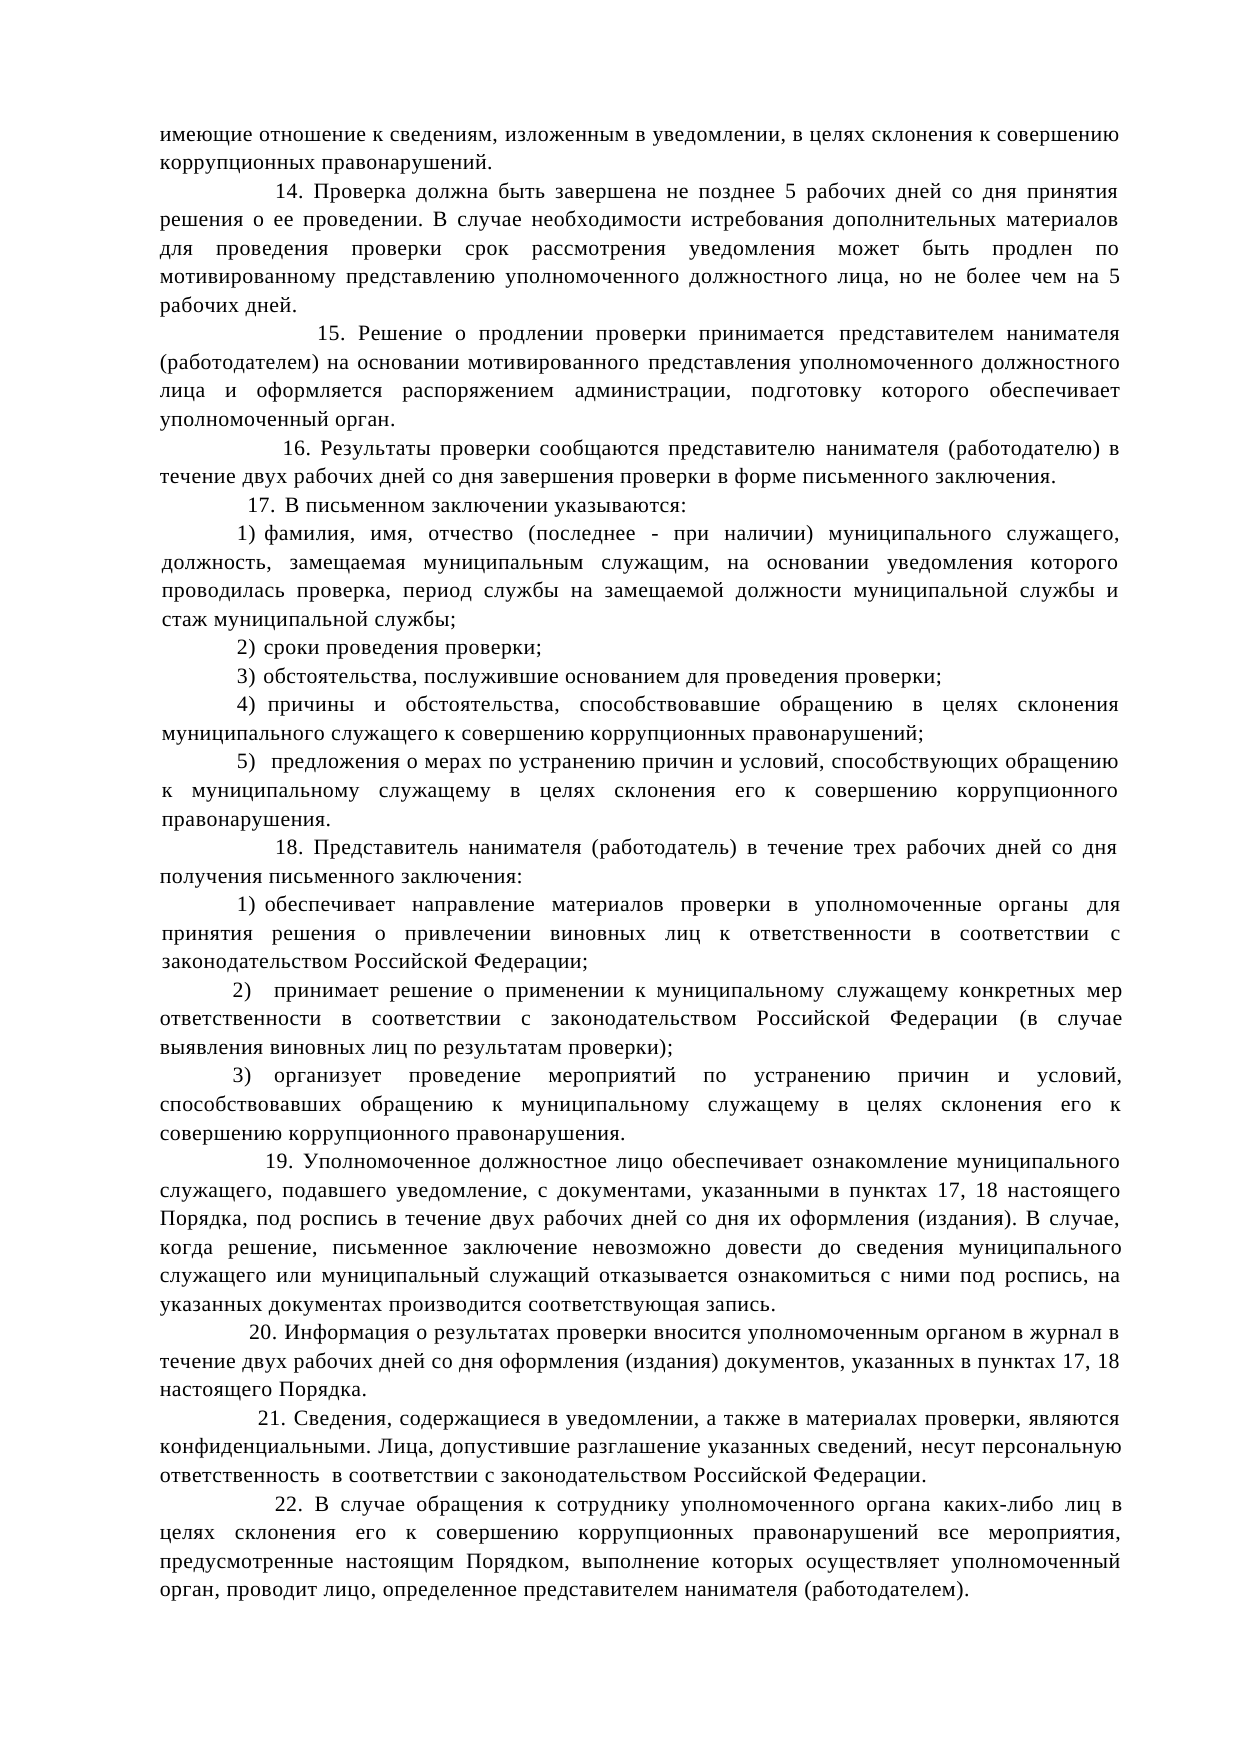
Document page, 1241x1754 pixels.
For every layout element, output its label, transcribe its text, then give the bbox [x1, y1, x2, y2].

list обстоятельства, послужившие основанием для проведения проверки; [162, 660, 1122, 689]
text 15. Решение о продлении проверки принимается представителем нанимателя (работодателем) на основании мотивированного представления уполномоченного должностного лица и оформляется распоряжением администрации, подготовку которого обеспечивает уполномоченный орган. [159, 318, 1120, 395]
list фамилия, имя, отчество (последнее - при наличии) муниципального служащего, должность, замещаемая муниципальным служащим, на основании уведомления которого проводилась проверка, период службы на замещаемой должности муниципальной службы и стаж муниципальной службы; [162, 602, 1120, 632]
list обеспечивает направление материалов проверки в уполномоченные органы для принятия решения о привлечении виновных лиц к ответственности в соответствии с законодательством Российской Федерации; [162, 945, 1120, 974]
text 22. В случае обращения к сотруднику уполномоченного органа каких-либо лиц в целях склонения его к совершению коррупционных правонарушений все мероприятия, предусмотренные настоящим Порядком, выполнение которых осуществляет уполномоченный орган, проводит лицо, определенное представителем нанимателя (работодателем). [159, 1568, 1122, 1602]
list обеспечивает направление материалов проверки в уполномоченные органы для принятия решения о привлечении виновных лиц к ответственности в соответствии с законодательством Российской Федерации; [162, 889, 1120, 920]
text 21. Сведения, содержащиеся в уведомлении, а также в материалах проверки, являются конфиденциальными. Лица, допустившие разглашение указанных сведений, несут персональную ответственность в соответствии с законодательством Российской Федерации. [159, 1402, 1122, 1452]
text 14. Проверка должна быть завершена не позднее 5 рабочих дней со дня принятия решения о ее проведении. В случае необходимости истребования дополнительных материалов для проведения проверки срок рассмотрения уведомления может быть продлен по мотивированному представлению уполномоченного должностного лица, но не более чем на 5 рабочих дней. [159, 175, 1120, 230]
text 20. Информация о результатах проверки вносится уполномоченным органом в журнал в течение двух рабочих дней со дня оформления (издания) документов, указанных в пунктах 17, 18 настоящего Порядка. [159, 1317, 1122, 1358]
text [159, 141, 1120, 175]
list В письменном заключении указываются: [247, 489, 1122, 518]
text 20. Информация о результатах проверки вносится уполномоченным органом в журнал в течение двух рабочих дней со дня оформления (издания) документов, указанных в пунктах 17, 18 настоящего Порядка. [159, 1361, 1122, 1402]
list организует проведение мероприятий по устранению причин и условий, способствовавших обращению к муниципальному служащему в целях склонения его к совершению коррупционного правонарушения. [159, 1060, 1122, 1146]
text 19. Уполномоченное должностное лицо обеспечивает ознакомление муниципального служащего, подавшего уведомление, с документами, указанными в пунктах 17, 18 настоящего Порядка, под роспись в течение двух рабочих дней со дня их оформления (издания). В случае, когда решение, письменное заключение невозможно довести до сведения муниципального служащего или муниципальный служащий отказывается ознакомиться с ними под роспись, на указанных документах производится соответствующая запись. [159, 1254, 1122, 1317]
list фамилия, имя, отчество (последнее - при наличии) муниципального служащего, должность, замещаемая муниципальным служащим, на основании уведомления которого проводилась проверка, период службы на замещаемой должности муниципальной службы и стаж муниципальной службы; [162, 518, 1120, 549]
text 16. Результаты проверки сообщаются представителю нанимателя (работодателю) в течение двух рабочих дней со дня завершения проверки в форме письменного заключения. [159, 432, 1120, 489]
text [159, 118, 1120, 140]
text 22. В случае обращения к сотруднику уполномоченного органа каких-либо лиц в целях склонения его к совершению коррупционных правонарушений все мероприятия, предусмотренные настоящим Порядком, выполнение которых осуществляет уполномоченный орган, проводит лицо, определенное представителем нанимателя (работодателем). [159, 1488, 1122, 1538]
list сроки проведения проверки; [162, 632, 1122, 660]
text 14. Проверка должна быть завершена не позднее 5 рабочих дней со дня принятия решения о ее проведении. В случае необходимости истребования дополнительных материалов для проведения проверки срок рассмотрения уведомления может быть продлен по мотивированному представлению уполномоченного должностного лица, но не более чем на 5 рабочих дней. [159, 259, 1120, 318]
text 18. Представитель нанимателя (работодатель) в течение трех рабочих дней со дня получения письменного заключения: [159, 832, 1120, 889]
list предложения о мерах по устранению причин и условий, способствующих обращению к муниципальному служащему в целях склонения его к совершению коррупционного правонарушения. [162, 746, 1120, 777]
text 19. Уполномоченное должностное лицо обеспечивает ознакомление муниципального служащего, подавшего уведомление, с документами, указанными в пунктах 17, 18 настоящего Порядка, под роспись в течение двух рабочих дней со дня их оформления (издания). В случае, когда решение, письменное заключение невозможно довести до сведения муниципального служащего или муниципальный служащий отказывается ознакомиться с ними под роспись, на указанных документах производится соответствующая запись. [159, 1146, 1122, 1253]
list предложения о мерах по устранению причин и условий, способствующих обращению к муниципальному служащему в целях склонения его к совершению коррупционного правонарушения. [162, 802, 1120, 832]
text 21. Сведения, содержащиеся в уведомлении, а также в материалах проверки, являются конфиденциальными. Лица, допустившие разглашение указанных сведений, несут персональную ответственность в соответствии с законодательством Российской Федерации. [159, 1453, 1122, 1488]
text 14. Проверка должна быть завершена не позднее 5 рабочих дней со дня принятия решения о ее проведении. В случае необходимости истребования дополнительных материалов для проведения проверки срок рассмотрения уведомления может быть продлен по мотивированному представлению уполномоченного должностного лица, но не более чем на 5 рабочих дней. [159, 231, 1120, 254]
list причины и обстоятельства, способствовавшие обращению в целях склонения муниципального служащего к совершению коррупционных правонарушений; [162, 689, 1120, 746]
text 22. В случае обращения к сотруднику уполномоченного органа каких-либо лиц в целях склонения его к совершению коррупционных правонарушений все мероприятия, предусмотренные настоящим Порядком, выполнение которых осуществляет уполномоченный орган, проводит лицо, определенное представителем нанимателя (работодателем). [159, 1539, 1122, 1567]
text 15. Решение о продлении проверки принимается представителем нанимателя (работодателем) на основании мотивированного представления уполномоченного должностного лица и оформляется распоряжением администрации, подготовку которого обеспечивает уполномоченный орган. [159, 397, 1120, 432]
list принимает решение о применении к муниципальному служащему конкретных мер ответственности в соответствии с законодательством Российской Федерации (в случае выявления виновных лиц по результатам проверки); [159, 974, 1122, 1060]
